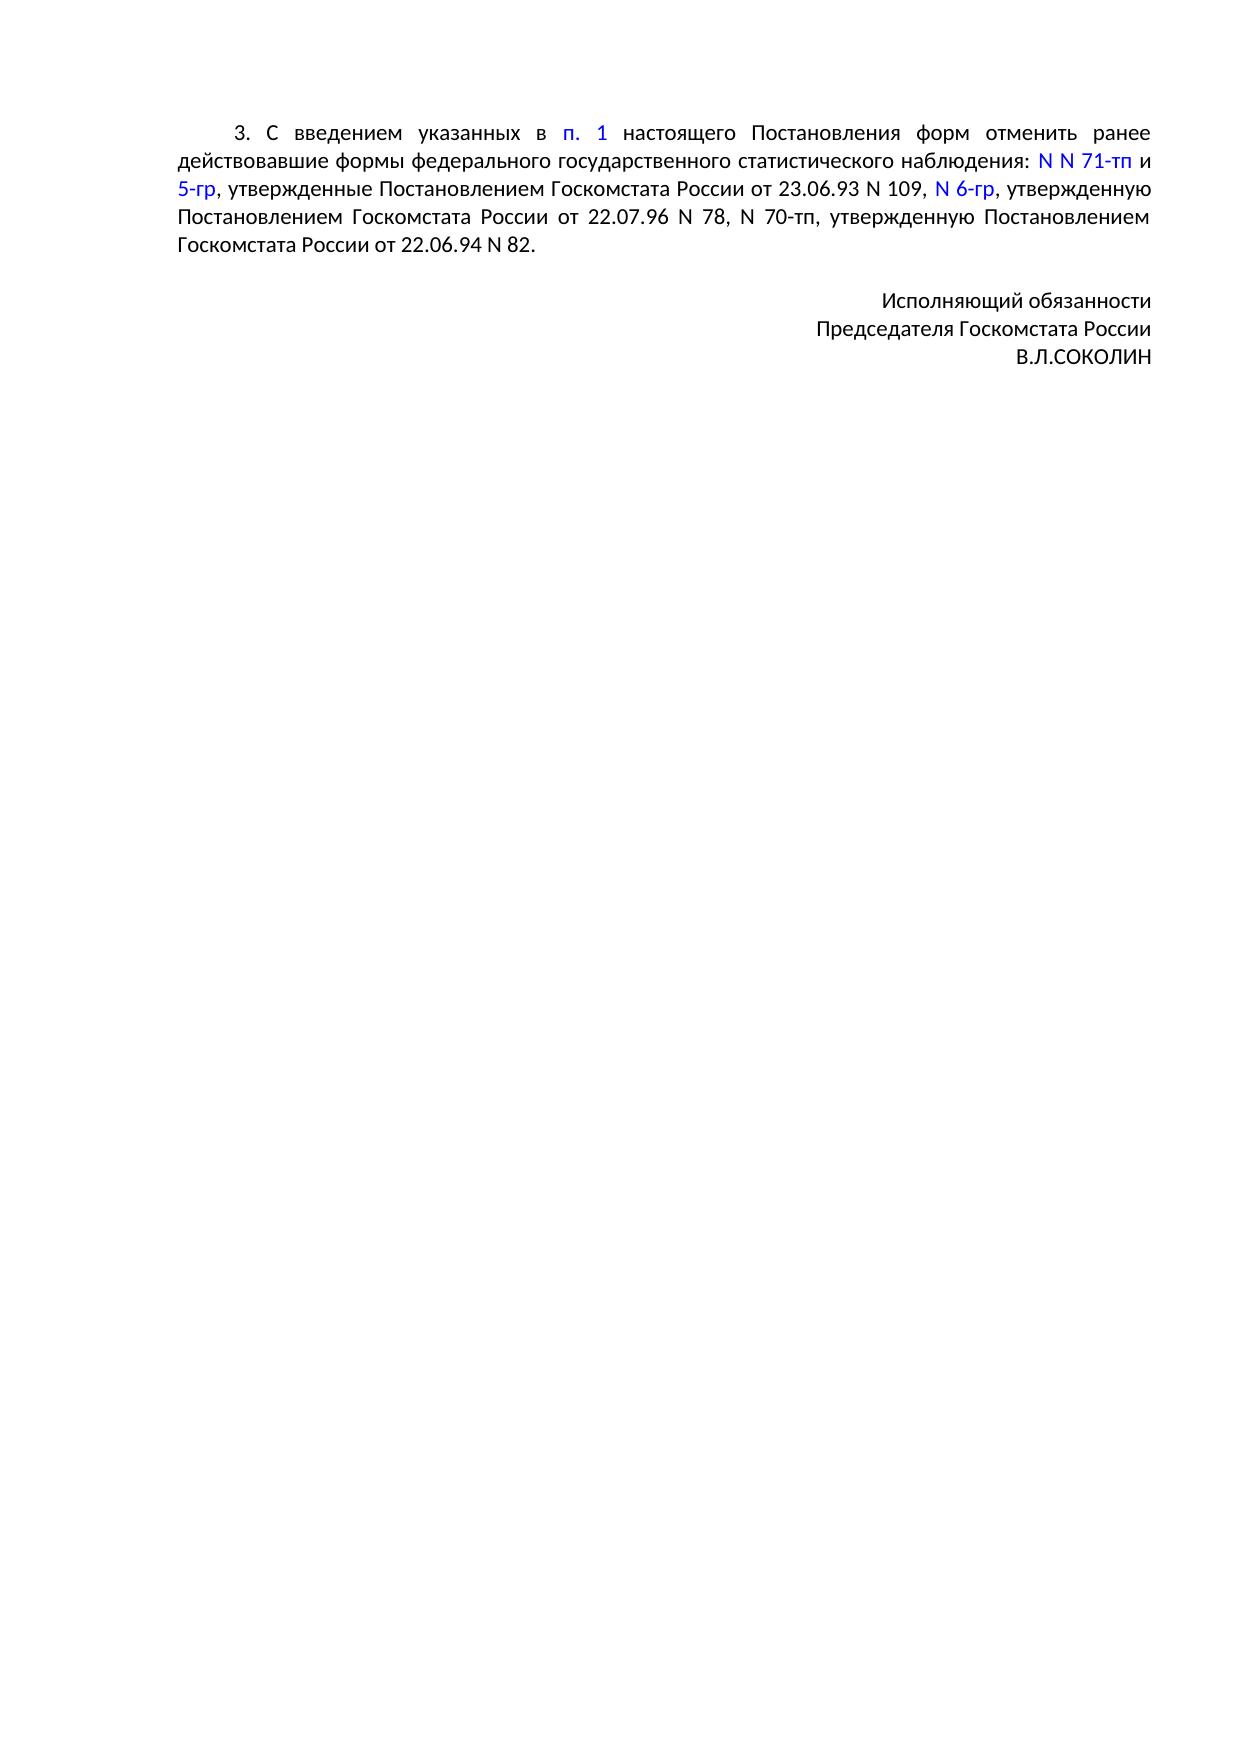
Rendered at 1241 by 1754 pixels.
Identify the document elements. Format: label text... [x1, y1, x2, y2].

text В.Л.СОКОЛИН [177, 342, 1152, 370]
text Исполняющий обязанности [177, 286, 1152, 314]
text 3. С введением указанных в п. 1 настоящего Постановления форм отменить ранее действовавшие формы федерального государственного статистического наблюдения: N N 71-тп и 5-гр, утвержденные Постановлением Госкомстата России от 23.06.93 N 109, N 6-гр, утвержденную Постановлением Госкомстата России от 22.07.96 N 78, N 70-тп, утвержденную Постановлением Госкомстата России от 22.06.94 N 82. [177, 118, 1152, 258]
text Председателя Госкомстата России [177, 314, 1152, 342]
